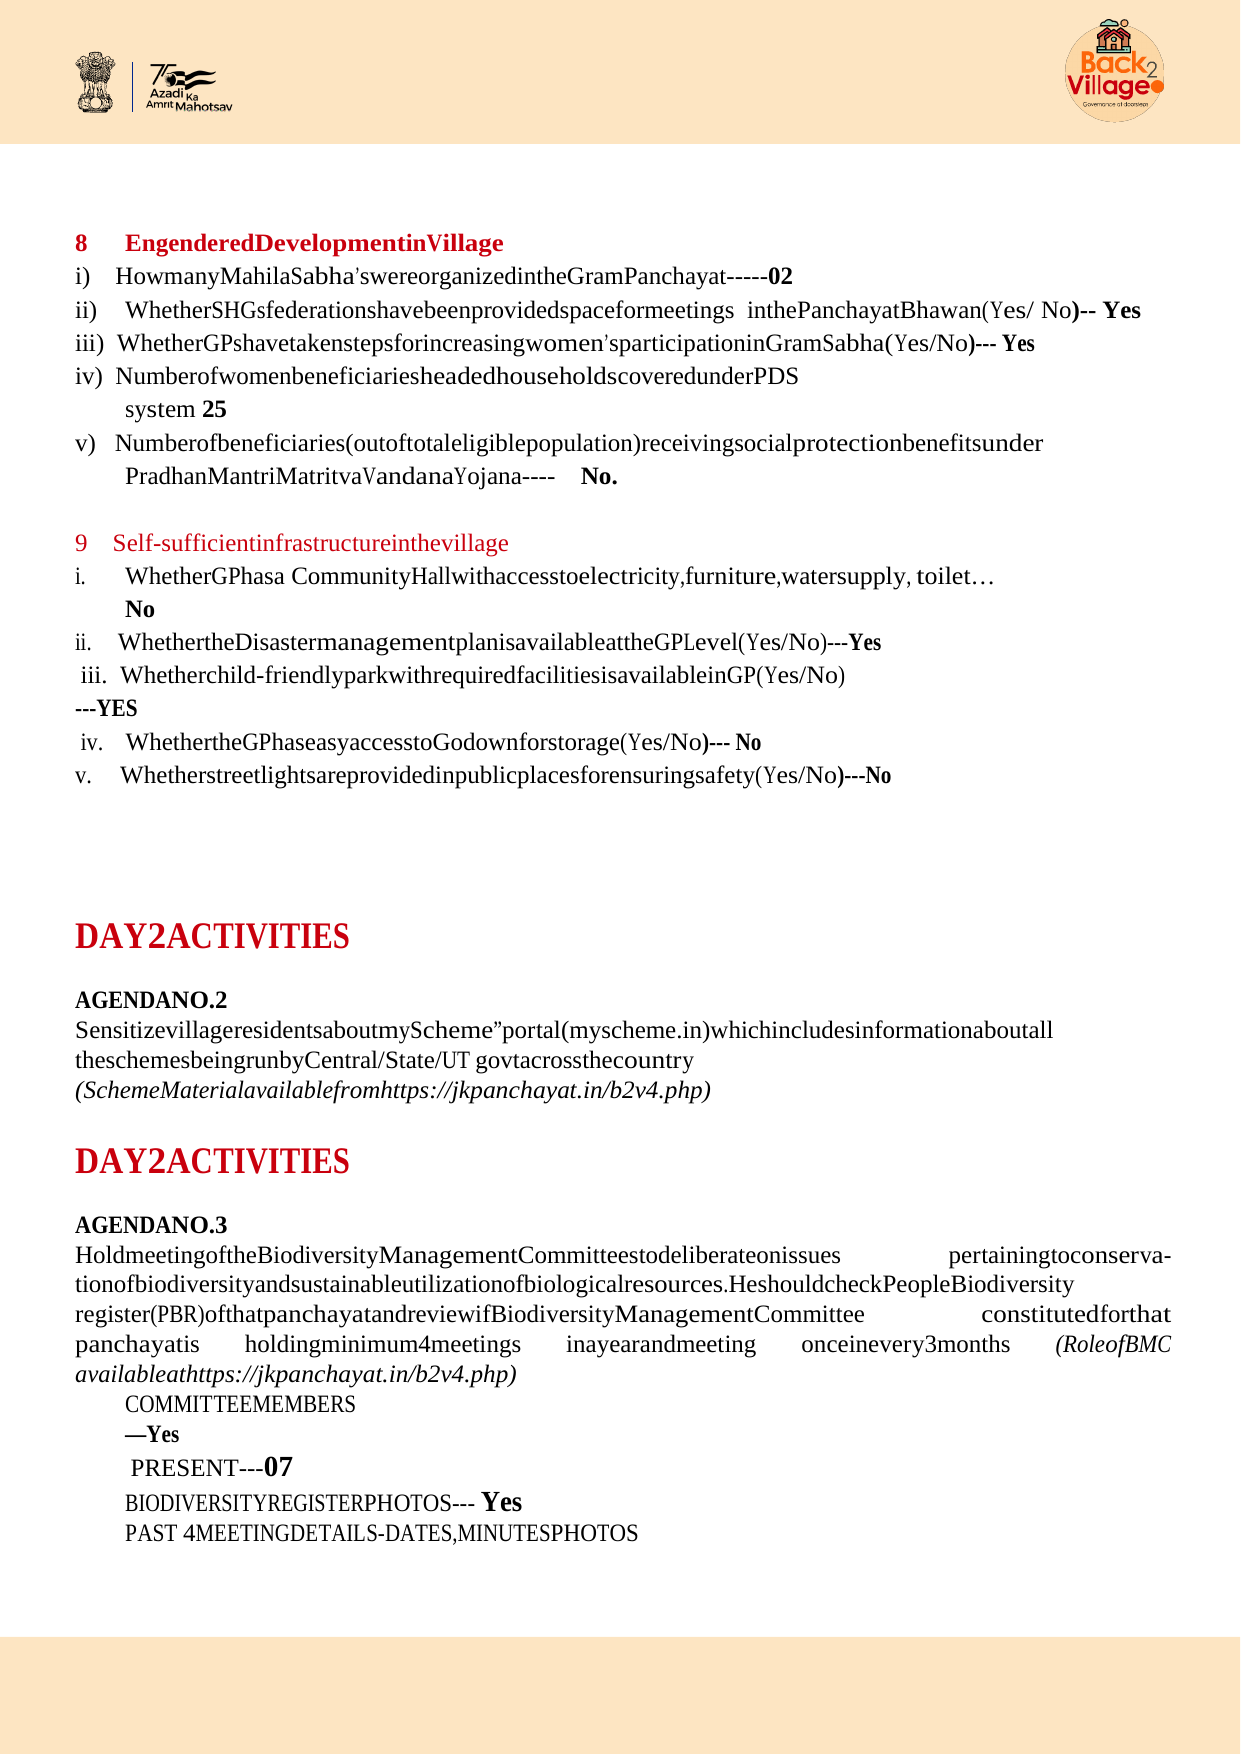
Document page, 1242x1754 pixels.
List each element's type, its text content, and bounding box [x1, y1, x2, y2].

text COMMITTEEMEMBERS—Yes [125, 1389, 368, 1448]
text v. Whetherstreetlightsareprovidedinpublicplacesforensuringsafety(Yes/No)---No [75, 760, 944, 788]
text 9 Self-sufficientinfrastructureinthevillage [75, 528, 557, 557]
text AGENDANO.3 [75, 1210, 237, 1238]
text iii. Whetherchild-friendlyparkwithrequiredfacilitiesisavailableinGP(Yes/No) [75, 660, 923, 689]
text v) Numberofbeneficiaries(outoftotaleligiblepopulation)receivingsocialprotectionbenefitsunder [75, 428, 1155, 457]
text PRESENT---07 [125, 1449, 368, 1482]
picture [73, 49, 118, 115]
text 8 EngenderedDevelopmentinVillage [75, 228, 530, 257]
text ---YES [75, 693, 923, 722]
text iii) WhetherGPshavetakenstepsforincreasingwomen’sparticipationinGramSabha(Yes/No)--- Yes [75, 328, 1072, 357]
text SensitizevillageresidentsaboutmyScheme”portal(myscheme.in)whichincludesinformationaboutall theschemesbeingrunbyCentral/State/UT govtacrossthecountry [75, 1015, 1152, 1073]
text ii. WhethertheDisastermanagementplanisavailableattheGPLevel(Yes/No)---Yes [75, 627, 923, 656]
picture [1063, 17, 1166, 124]
text AGENDANO.2 [75, 985, 237, 1014]
text system 25 [125, 394, 1242, 423]
text i) HowmanyMahilaSabha’swereorganizedintheGramPanchayat-----02 [75, 261, 952, 290]
text ii) WhetherSHGsfederationshavebeenprovidedspaceformeetings inthePanchayatBhawan(Yes/ No)-- Yes [75, 295, 1142, 323]
text DAY2ACTIVITIES [75, 1138, 371, 1181]
picture [143, 59, 235, 114]
text BIODIVERSITYREGISTERPHOTOS--- Yes [125, 1484, 1242, 1517]
text (SchemeMaterialavailablefromhttps://jkpanchayat.in/b2v4.php) [75, 1075, 740, 1103]
text HoldmeetingoftheBiodiversityManagementCommitteestodeliberateonissues pertainingtoconserva- tionofbiodiversityandsustainableutilizationofbiologicalresources.HeshouldcheckPeopleBiodiversity register(PBR)ofthatpanchayatandreviewifBiodiversityManagementCommittee constitutedforthat panchayatis holdingminimum4meetings inayearandmeeting onceinevery3months (RoleofBMC availableathttps://jkpanchayat.in/b2v4.php) [75, 1240, 1171, 1388]
text DAY2ACTIVITIES [75, 913, 371, 956]
text iv. WhethertheGPhaseasyaccesstoGodownforstorage(Yes/No)--- No [75, 727, 923, 755]
text i. WhetherGPhasa CommunityHallwithaccesstoelectricity,furniture,watersupply, toilet…No [75, 561, 996, 623]
text PradhanMantriMatritvaVandanaYojana---- No. [125, 461, 1242, 490]
text PAST 4MEETINGDETAILS-DATES,MINUTESPHOTOS [125, 1518, 1242, 1547]
text iv) NumberofwomenbeneficiariesheadedhouseholdscoveredunderPDS [75, 361, 880, 390]
